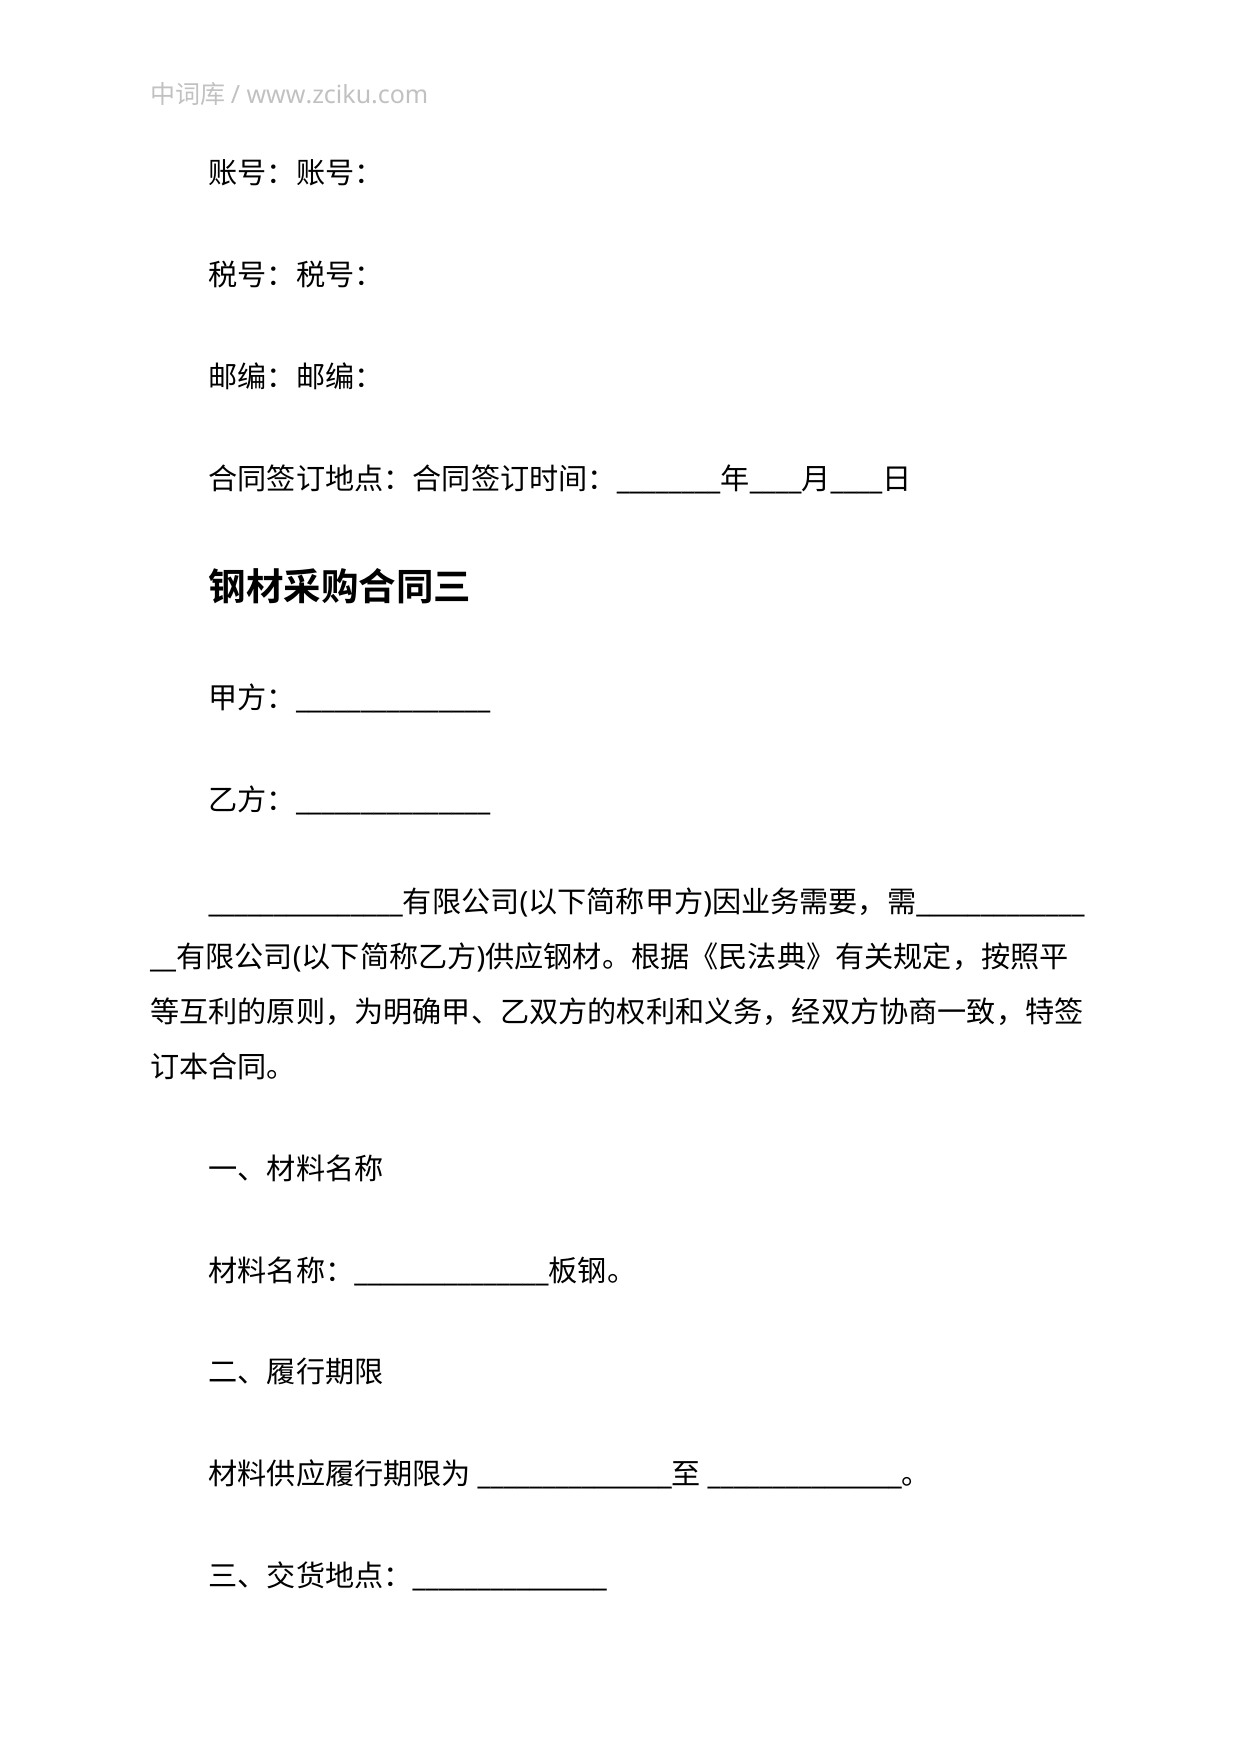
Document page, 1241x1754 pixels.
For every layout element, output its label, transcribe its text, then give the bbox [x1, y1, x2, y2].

text 二、履行期限 [150, 1349, 1090, 1391]
text 乙方：_______________ [150, 777, 1090, 819]
text 合同签订地点：合同签订时间：________年____月____日 [150, 455, 1090, 498]
text 账号：账号： [150, 150, 1090, 192]
text _______________有限公司(以下简称甲方)因业务需要，需_______________有限公司(以下简称乙方)供应钢材。根据《民法典》有关规定，按照平等互利的原则，为明确甲、乙双方的权利和义务，经双方协商一致，特签订本合同。 [150, 879, 1090, 1086]
text 税号：税号： [150, 252, 1090, 294]
text 一、材料名称 [150, 1145, 1090, 1188]
text 钢材采购合同三 [150, 557, 1090, 612]
text 材料名称：_______________板钢。 [150, 1247, 1090, 1289]
text 材料供应履行期限为 _______________至 _______________。 [150, 1451, 1090, 1493]
text 甲方：_______________ [150, 675, 1090, 717]
text 邮编：邮编： [150, 353, 1090, 396]
text 三、交货地点：_______________ [150, 1553, 1090, 1595]
